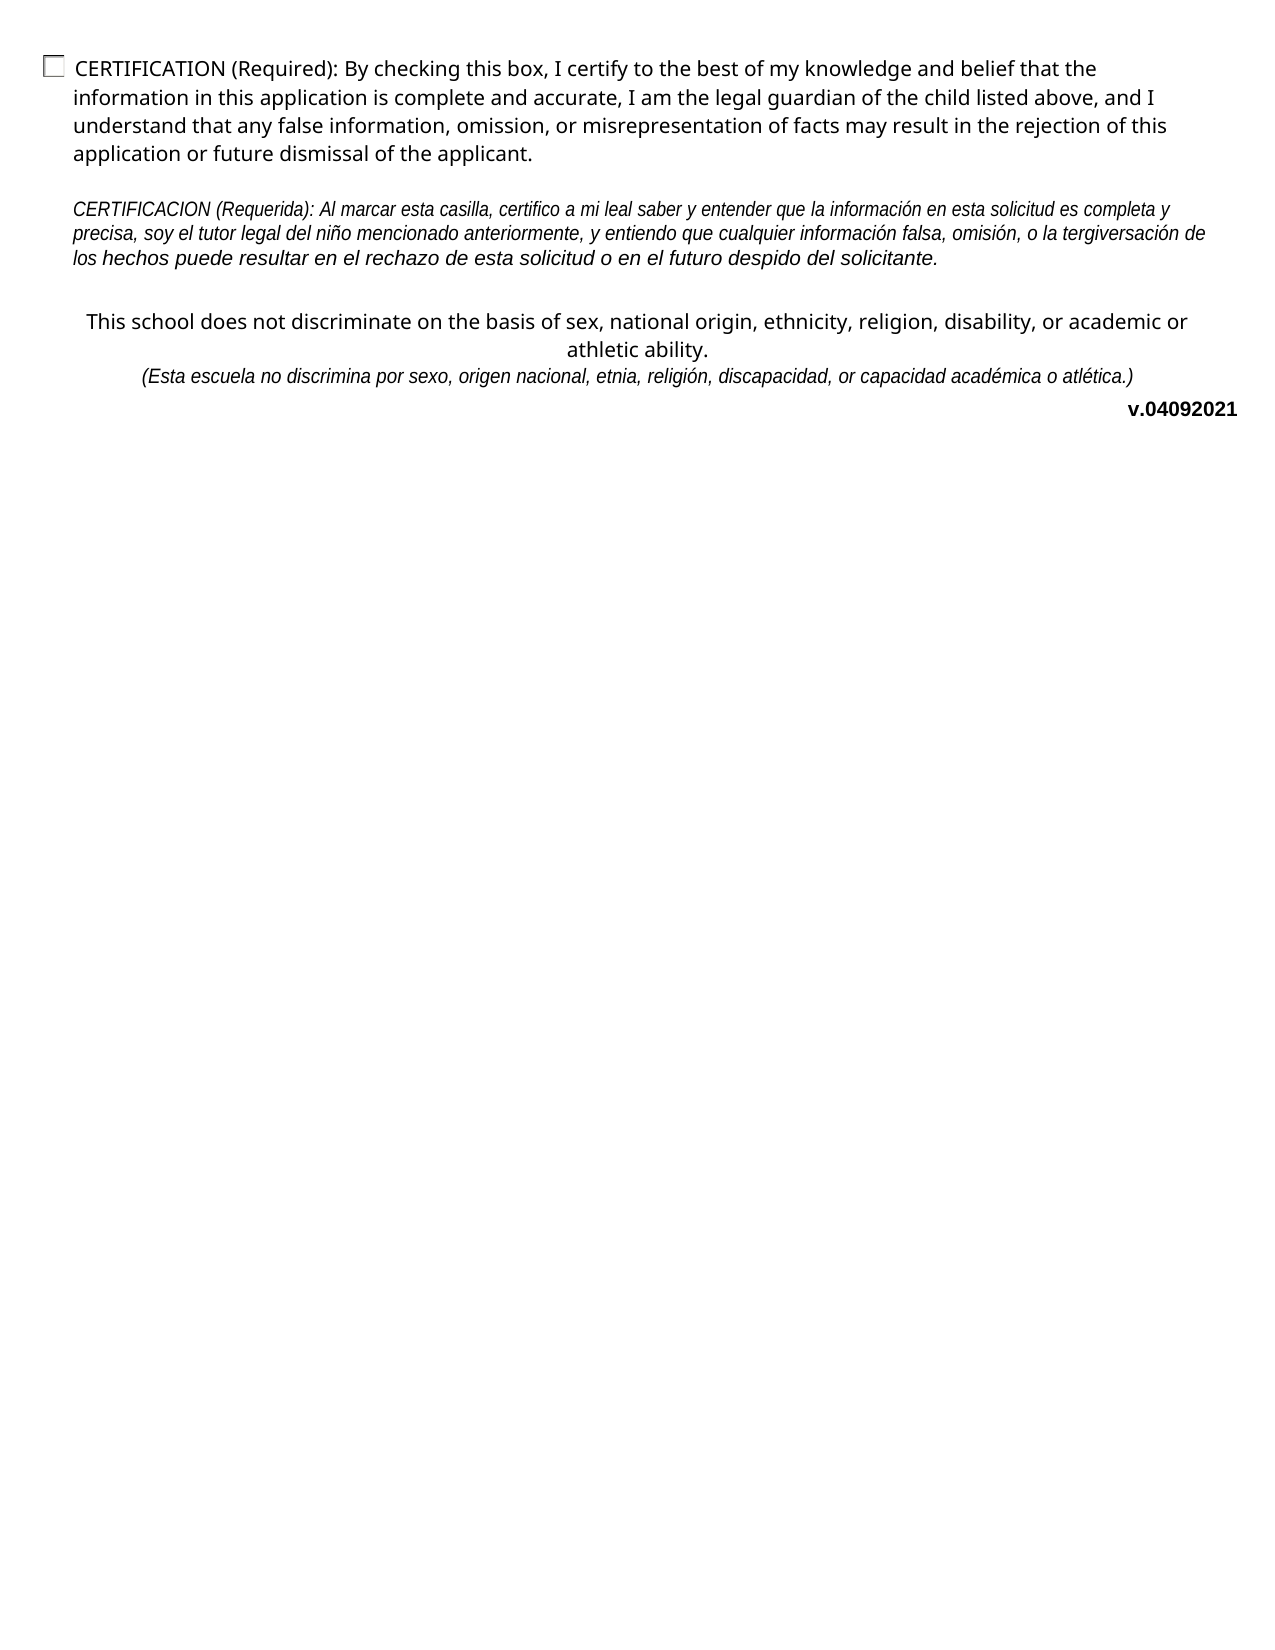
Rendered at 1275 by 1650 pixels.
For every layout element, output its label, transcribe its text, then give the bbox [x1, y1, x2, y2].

picture [43, 55, 65, 77]
text CERTIFICACION (Requerida): Al marcar esta casilla, certifico a mi leal saber y entender que la información en esta solicitud es completa y precisa, soy el tutor legal del niño mencionado anteriormente, y entiendo que cualquier información falsa, omisión, o la tergiversación de los hechos puede resultar en el rechazo de esta solicitud o en el futuro despido del solicitante. [73, 197, 1233, 270]
text This school does not discriminate on the basis of sex, national origin, ethnicity, religion, disability, or academic or athletic ability. [47, 307, 1227, 364]
text CERTIFICATION (Required): By checking this box, I certify to the best of my knowledge and belief that the information in this application is complete and accurate, I am the legal guardian of the child listed above, and I understand that any false information, omission, or misrepresentation of facts may result in the rejection of this application or future dismissal of the applicant. [43, 54, 1202, 168]
text (Esta escuela no discrimina por sexo, origen nacional, etnia, religión, discapacidad, or capacidad académica o atlética.) [47, 364, 1227, 388]
text v.04092021 [1128, 397, 1248, 421]
